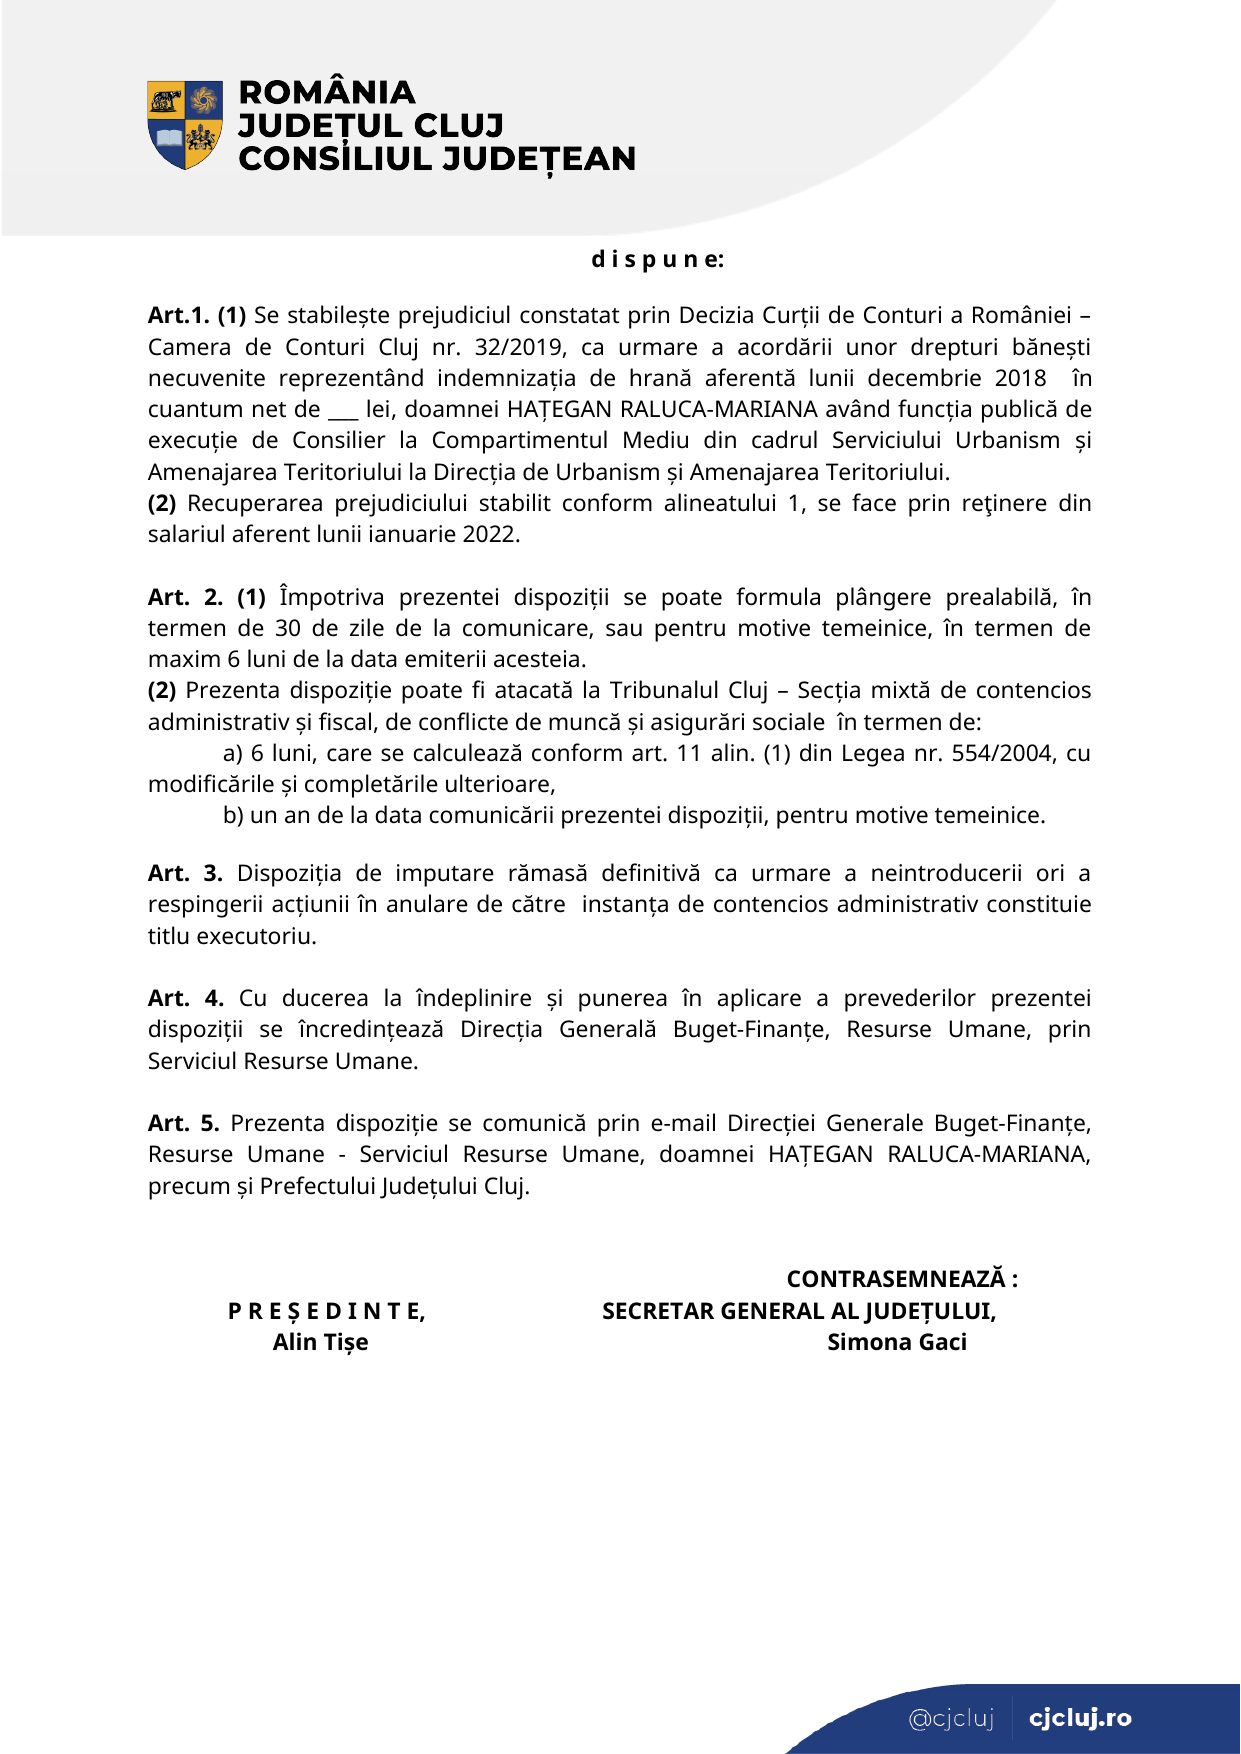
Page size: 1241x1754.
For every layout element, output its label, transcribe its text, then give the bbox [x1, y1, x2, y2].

text Art. 5. Prezenta dispoziţie se comunică prin e-mail Direcţiei Generale Buget-Finanţe, Resurse Umane - Serviciul Resurse Umane, doamnei HAȚEGAN RALUCA-MARIANA, precum şi Prefectului Judeţului Cluj. [148, 1107, 1093, 1201]
text (2) Prezenta dispoziție poate fi atacată la Tribunalul Cluj – Secția mixtă de contencios administrativ și fiscal, de conflicte de muncă și asigurări sociale în termen de: [148, 674, 1093, 737]
text Art. 2. (1) Împotriva prezentei dispoziții se poate formula plângere prealabilă, în termen de 30 de zile de la comunicare, sau pentru motive temeinice, în termen de maxim 6 luni de la data emiterii acesteia. [148, 581, 1093, 674]
text b) un an de la data comunicării prezentei dispoziții, pentru motive temeinice. [148, 799, 1093, 831]
text a) 6 luni, care se calculează conform art. 11 alin. (1) din Legea nr. 554/2004, cu modificările și completările ulterioare, [148, 737, 1093, 799]
text Art. 4. Cu ducerea la îndeplinire şi punerea în aplicare a prevederilor prezentei dispoziţii se încredinţează Direcţia Generală Buget-Finanţe, Resurse Umane, prin Serviciul Resurse Umane. [148, 982, 1093, 1076]
picture [784, 1684, 1240, 1754]
text Art.1. (1) Se stabileşte prejudiciul constatat prin Decizia Curţii de Conturi a României – Camera de Conturi Cluj nr. 32/2019, ca urmare a acordării unor drepturi băneşti necuvenite reprezentând indemnizația de hrană aferentă lunii decembrie 2018 în cuantum net de ___ lei, doamnei HAȚEGAN RALUCA-MARIANA având funcția publică de execuție de Consilier la Compartimentul Mediu din cadrul Serviciului Urbanism și Amenajarea Teritoriului la Direcția de Urbanism și Amenajarea Teritoriului. [148, 299, 1093, 487]
text d i s p u n e: [148, 243, 1093, 274]
text CONTRASEMNEAZĂ : [148, 1263, 1093, 1294]
text Art. 3. Dispoziția de imputare rămasă definitivă ca urmare a neintroducerii ori a respingerii acțiunii în anulare de către instanța de contencios administrativ constituie titlu executoriu. [148, 857, 1093, 951]
picture [147, 73, 635, 179]
text (2) Recuperarea prejudiciului stabilit conform alineatului 1, se face prin reţinere din salariul aferent lunii ianuarie 2022. [148, 487, 1093, 549]
text Alin Tișe Simona Gaci [148, 1326, 1093, 1357]
text P R E Ş E D I N T E, SECRETAR GENERAL AL JUDEŢULUI, [148, 1294, 1093, 1326]
